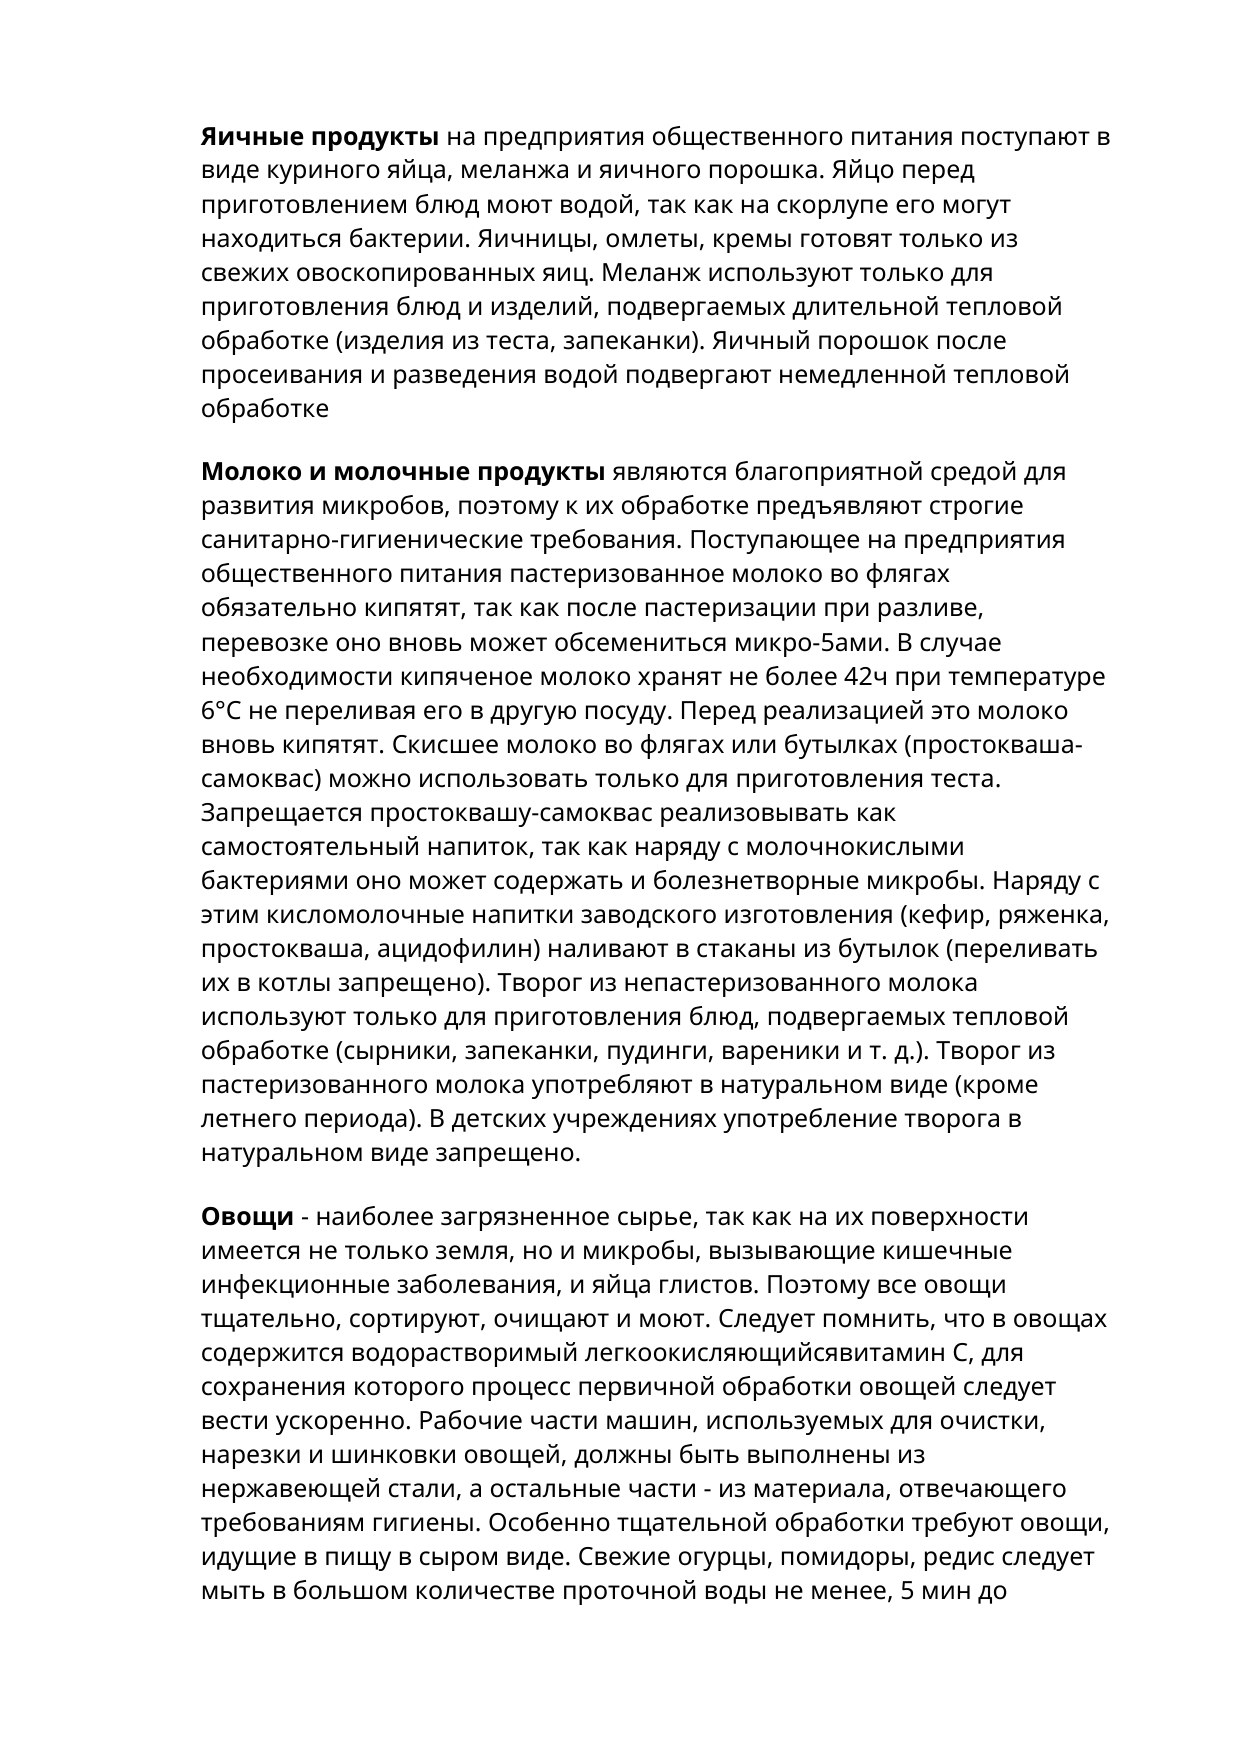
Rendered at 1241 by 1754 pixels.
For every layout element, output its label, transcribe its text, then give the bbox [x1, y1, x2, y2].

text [201, 1198, 1113, 1607]
text Яичные продукты на предприятия общественного питания поступают в виде куриного яйца, меланжа и яичного порошка. Яйцо перед приготовлением блюд моют водой, так как на скорлупе его могут находиться бактерии. Яичницы, омлеты, кремы готовят только из свежих овоскопированных яиц. Меланж используют только для приготовления блюд и изделий, подвергаемых длительной тепловой обработке (изделия из теста, запеканки). Яичный порошок после просеивания и разведения водой подвергают немедленной тепловой обработке [201, 118, 1113, 425]
text Молоко и молочные продукты являются благоприятной средой для развития микробов, поэтому к их обработке предъявляют строгие санитарно-гигиенические требования. Поступающее на предприятия общественного питания пастеризованное молоко во флягах обязательно кипятят, так как после пастеризации при разливе, перевозке оно вновь может обсемениться микро-5ами. В случае необходимости кипяченое молоко хранят не более 42ч при температуре 6°С не переливая его в другую посуду. Перед реализацией это молоко вновь кипятят. Скисшее молоко во флягах или бутылках (простокваша-самоквас) можно использовать только для приготовления теста. Запрещается простоквашу-самоквас реализовывать как самостоятельный напиток, так как наряду с молочнокислыми бактериями оно может содержать и болезнетворные микробы. Наряду с этим кисломолочные напитки заводского изготовления (кефир, ряженка, простокваша, ацидофилин) наливают в стаканы из бутылок (переливать их в котлы запрещено). Творог из непастеризованного молока используют только для приготовления блюд, подвергаемых тепловой обработке (сырники, запеканки, пудинги, вареники и т. д.). Творог из пастеризованного молока употребляют в натуральном виде (кроме летнего периода). В детских учреждениях употребление творога в натуральном виде запрещено. [201, 454, 1113, 1169]
